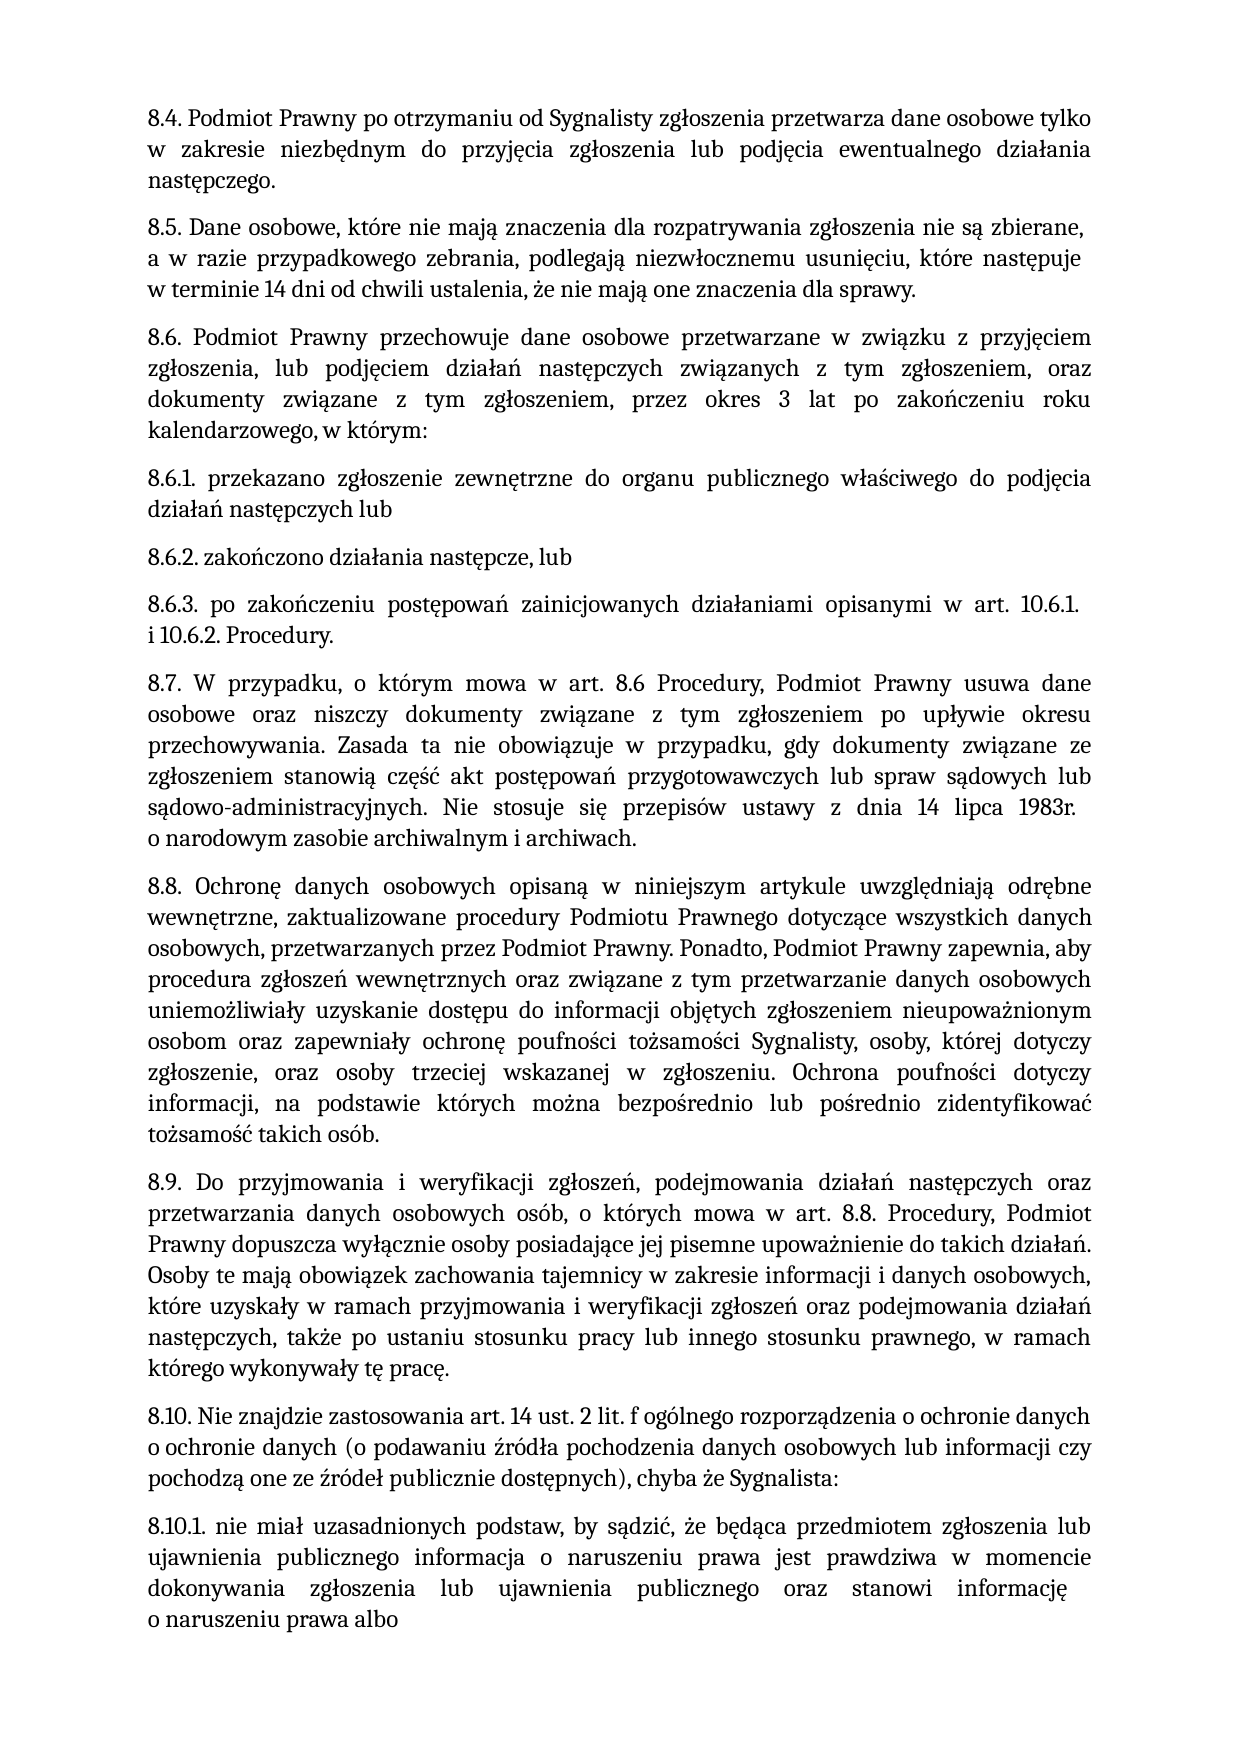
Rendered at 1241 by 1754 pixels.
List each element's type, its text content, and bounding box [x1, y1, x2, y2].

text 8.9. Do przyjmowania i weryfikacji zgłoszeń, podejmowania działań następczych oraz przetwarzania danych osobowych osób, o których mowa w art. 8.8. Procedury, Podmiot Prawny dopuszcza wyłącznie osoby posiadające jej pisemne upoważnienie do takich działań. Osoby te mają obowiązek zachowania tajemnicy w zakresie informacji i danych osobowych, które uzyskały w ramach przyjmowania i weryfikacji zgłoszeń oraz podejmowania działań następczych, także po ustaniu stosunku pracy lub innego stosunku prawnego, w ramach którego wykonywały tę pracę. [148, 1168, 1093, 1383]
text 8.6.1. przekazano zgłoszenie zewnętrzne do organu publicznego właściwego do podjęcia działań następczych lub [148, 464, 1093, 524]
text 8.10. Nie znajdzie zastosowania art. 14 ust. 2 lit. f ogólnego rozporządzenia o ochronie danych o ochronie danych (o podawaniu źródła pochodzenia danych osobowych lub informacji czy pochodzą one ze źródeł publicznie dostępnych), chyba że Sygnalista: [148, 1402, 1093, 1493]
text 8.8. Ochronę danych osobowych opisaną w niniejszym artykule uwzględniają odrębne wewnętrzne, zaktualizowane procedury Podmiotu Prawnego dotyczące wszystkich danych osobowych, przetwarzanych przez Podmiot Prawny. Ponadto, Podmiot Prawny zapewnia, aby procedura zgłoszeń wewnętrznych oraz związane z tym przetwarzanie danych osobowych uniemożliwiały uzyskanie dostępu do informacji objętych zgłoszeniem nieupoważnionym osobom oraz zapewniały ochronę poufności tożsamości Sygnalisty, osoby, której dotyczy zgłoszenie, oraz osoby trzeciej wskazanej w zgłoszeniu. Ochrona poufności dotyczy informacji, na podstawie których można bezpośrednio lub pośrednio zidentyfikować tożsamość takich osób. [148, 872, 1093, 1149]
text 8.7. W przypadku, o którym mowa w art. 8.6 Procedury, Podmiot Prawny usuwa dane osobowe oraz niszczy dokumenty związane z tym zgłoszeniem po upływie okresu przechowywania. Zasada ta nie obowiązuje w przypadku, gdy dokumenty związane ze zgłoszeniem stanowią część akt postępowań przygotowawczych lub spraw sądowych lub sądowo-administracyjnych. Nie stosuje się przepisów ustawy z dnia 14 lipca 1983r. o narodowym zasobie archiwalnym i archiwach. [148, 669, 1093, 853]
text 8.4. Podmiot Prawny po otrzymaniu od Sygnalisty zgłoszenia przetwarza dane osobowe tylko w zakresie niezbędnym do przyjęcia zgłoszenia lub podjęcia ewentualnego działania następczego. [148, 103, 1093, 194]
text 8.10.1. nie miał uzasadnionych podstaw, by sądzić, że będąca przedmiotem zgłoszenia lub ujawnienia publicznego informacja o naruszeniu prawa jest prawdziwa w momencie dokonywania zgłoszenia lub ujawnienia publicznego oraz stanowi informację o naruszeniu prawa albo [148, 1512, 1093, 1634]
text 8.6.2. zakończono działania następcze, lub [148, 543, 1093, 571]
text 8.5. Dane osobowe, które nie mają znaczenia dla rozpatrywania zgłoszenia nie są zbierane, a w razie przypadkowego zebrania, podlegają niezwłocznemu usunięciu, które następuje w terminie 14 dni od chwili ustalenia, że nie mają one znaczenia dla sprawy. [148, 213, 1093, 304]
text 8.6. Podmiot Prawny przechowuje dane osobowe przetwarzane w związku z przyjęciem zgłoszenia, lub podjęciem działań następczych związanych z tym zgłoszeniem, oraz dokumenty związane z tym zgłoszeniem, przez okres 3 lat po zakończeniu roku kalendarzowego, w którym: [148, 323, 1093, 445]
text 8.6.3. po zakończeniu postępowań zainicjowanych działaniami opisanymi w art. 10.6.1. i 10.6.2. Procedury. [148, 590, 1093, 650]
